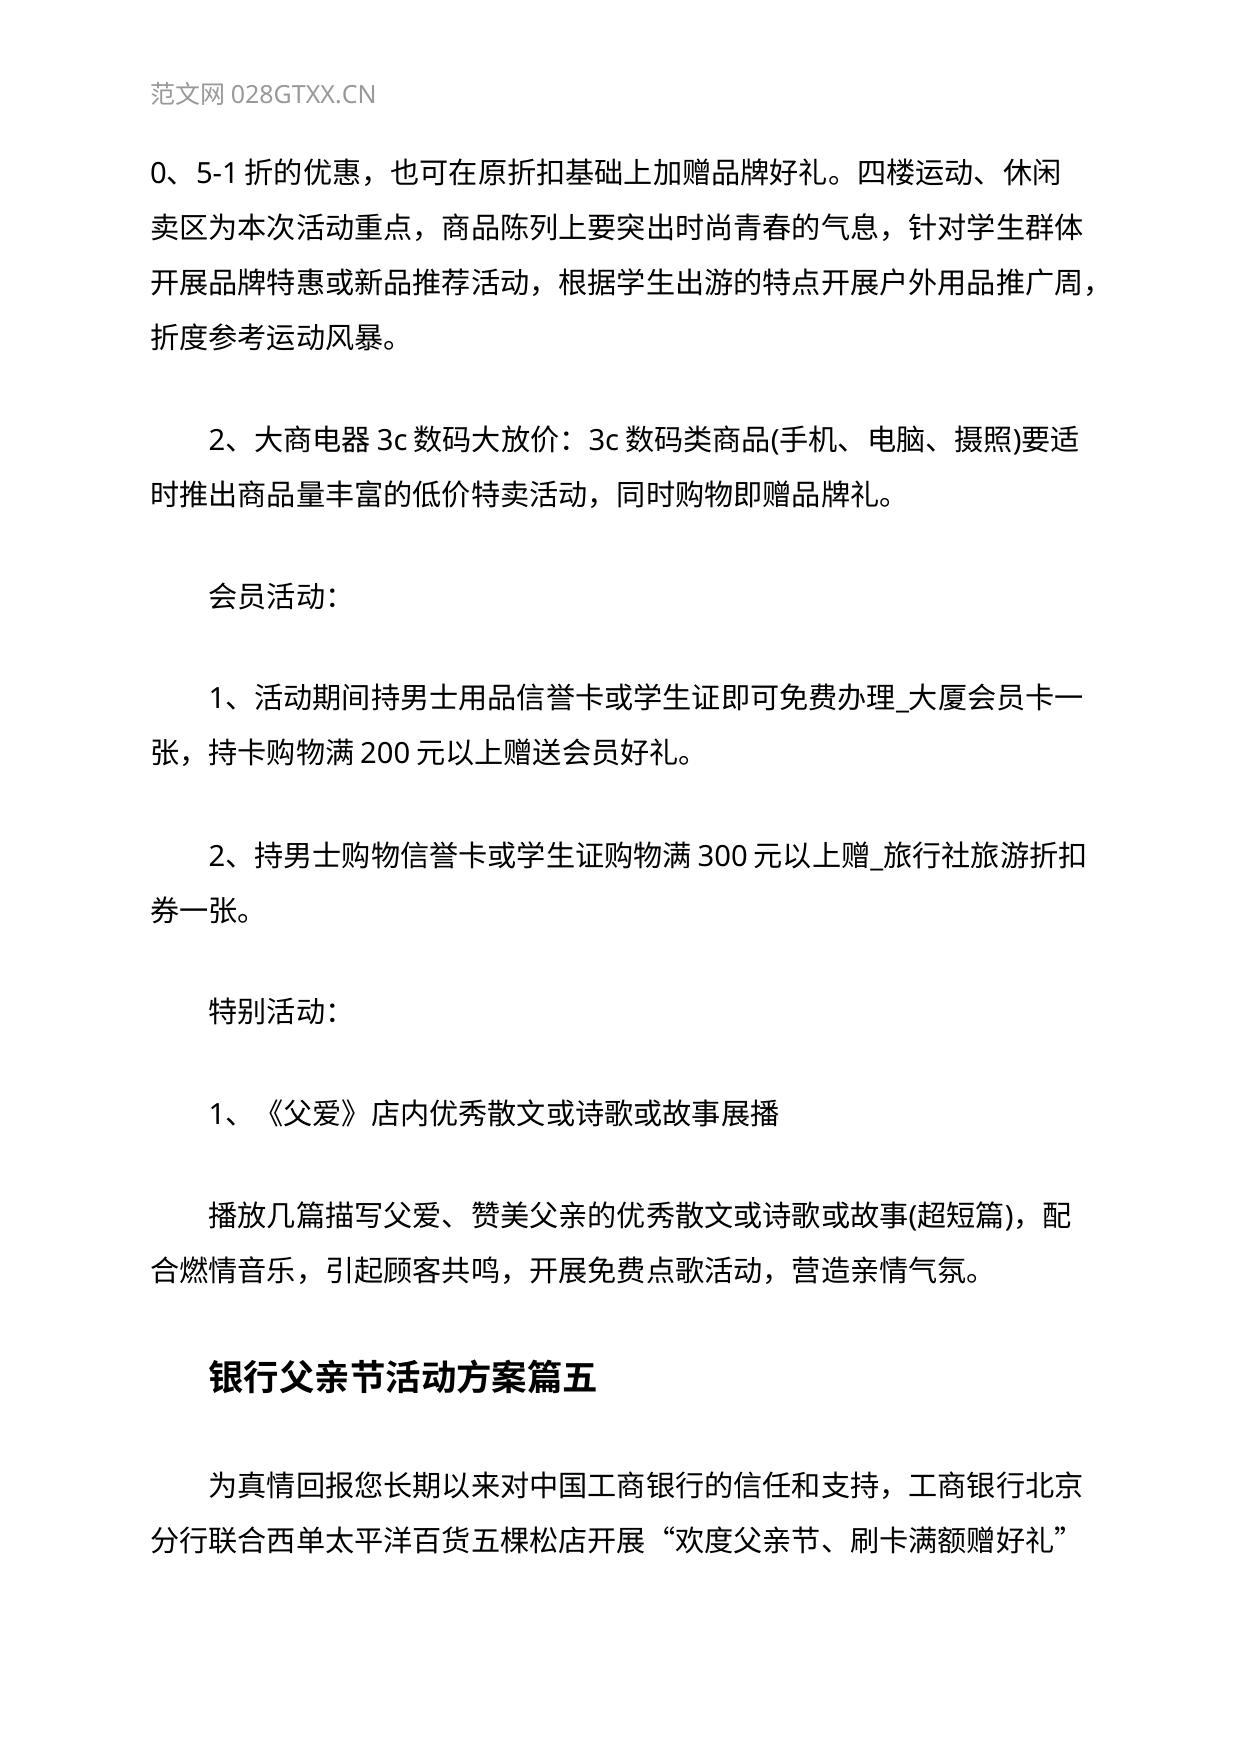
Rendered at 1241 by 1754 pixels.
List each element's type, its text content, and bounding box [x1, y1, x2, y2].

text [150, 150, 1090, 357]
text 特别活动： [150, 989, 1090, 1031]
text 会员活动： [150, 573, 1090, 616]
text 银行父亲节活动方案篇五 [150, 1349, 1090, 1401]
text 2、大商电器3c数码大放价：3c数码类商品(手机、电脑、摄照)要适时推出商品量丰富的低价特卖活动，同时购物即赠品牌礼。 [150, 417, 1090, 514]
text 2、持男士购物信誉卡或学生证购物满300元以上赠_旅行社旅游折扣券一张。 [150, 832, 1090, 929]
text 1、活动期间持男士用品信誉卡或学生证即可免费办理_大厦会员卡一张，持卡购物满200元以上赠送会员好礼。 [150, 675, 1090, 772]
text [150, 1463, 1090, 1560]
text 播放几篇描写父爱、赞美父亲的优秀散文或诗歌或故事(超短篇)，配合燃情音乐，引起顾客共鸣，开展免费点歌活动，营造亲情气氛。 [150, 1193, 1090, 1290]
text 1、《父爱》店内优秀散文或诗歌或故事展播 [150, 1091, 1090, 1133]
